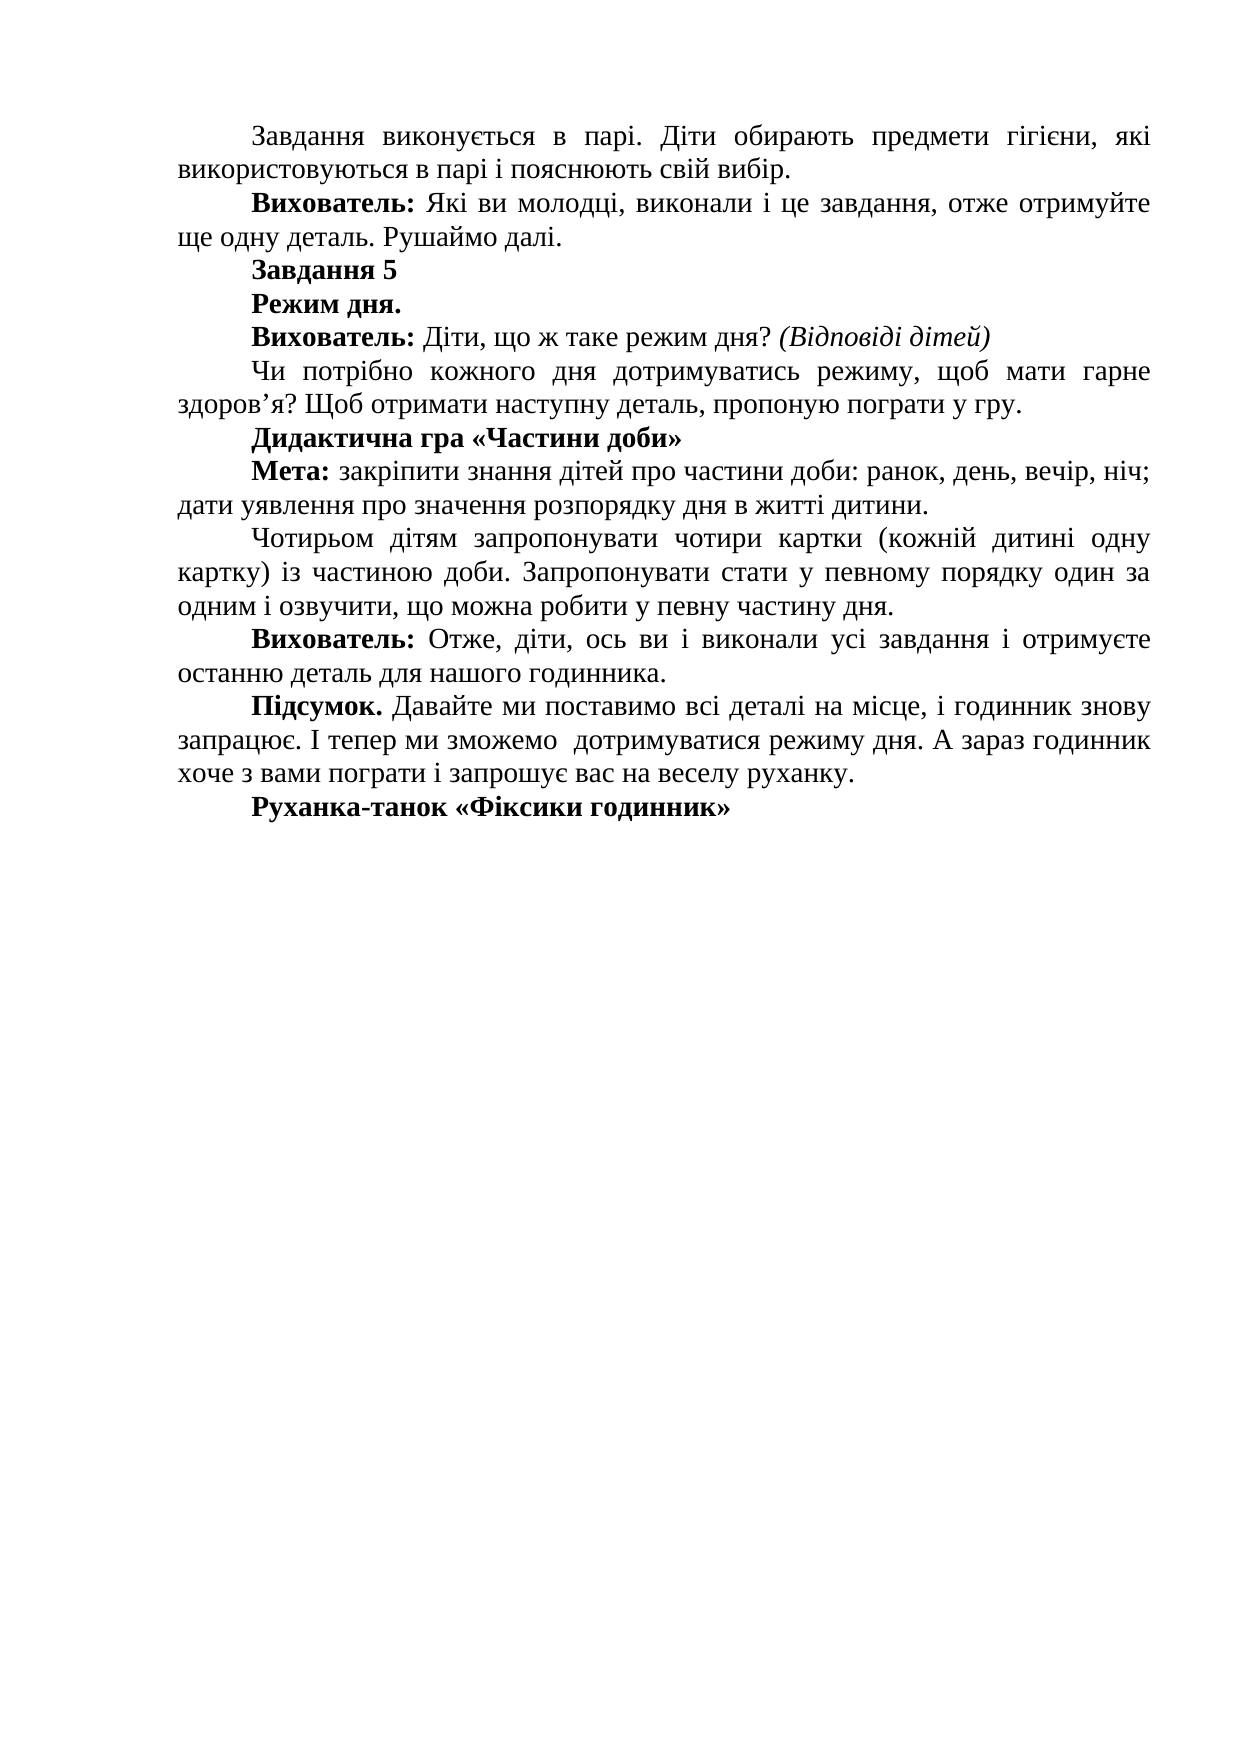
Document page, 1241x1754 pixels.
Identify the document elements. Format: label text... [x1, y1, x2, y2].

text Підсумок. Давайте ми поставимо всі деталі на місце, і годинник знову запрацює. І тепер ми зможемо дотримуватися режиму дня. А зараз годинник хоче з вами пограти і запрошує вас на веселу руханку. [177, 688, 1152, 789]
text Мета: закріпити знання дітей про частини доби: ранок, день, вечір, ніч; дати уявлення про значення розпорядку дня в житті дитини. [177, 453, 1152, 521]
text Вихователь: Діти, що ж таке режим дня? (Відповіді дітей) [177, 319, 1152, 353]
text Завдання виконується в парі. Діти обирають предмети гігієни, які використовуються в парі і пояснюють свій вибір. [177, 118, 1152, 185]
text Руханка-танок «Фіксики годинник» [177, 789, 1152, 822]
text Завдання 5 [177, 252, 1152, 286]
text Чи потрібно кожного дня дотримуватись режиму, щоб мати гарне здоров’я? Щоб отримати наступну деталь, пропоную пограти у гру. [177, 353, 1152, 420]
text Чотирьом дітям запропонувати чотири картки (кожній дитині одну картку) із частиною доби. Запропонувати стати у певному порядку один за одним і озвучити, що можна робити у певну частину дня. [177, 521, 1152, 621]
text Вихователь: Які ви молодці, виконали і це завдання, отже отримуйте ще одну деталь. Рушаймо далі. [177, 185, 1152, 252]
text Режим дня. [177, 286, 1152, 319]
text Дидактична гра «Частини доби» [177, 420, 1152, 453]
text Вихователь: Отже, діти, ось ви і виконали усі завдання і отримуєте останню деталь для нашого годинника. [177, 621, 1152, 688]
